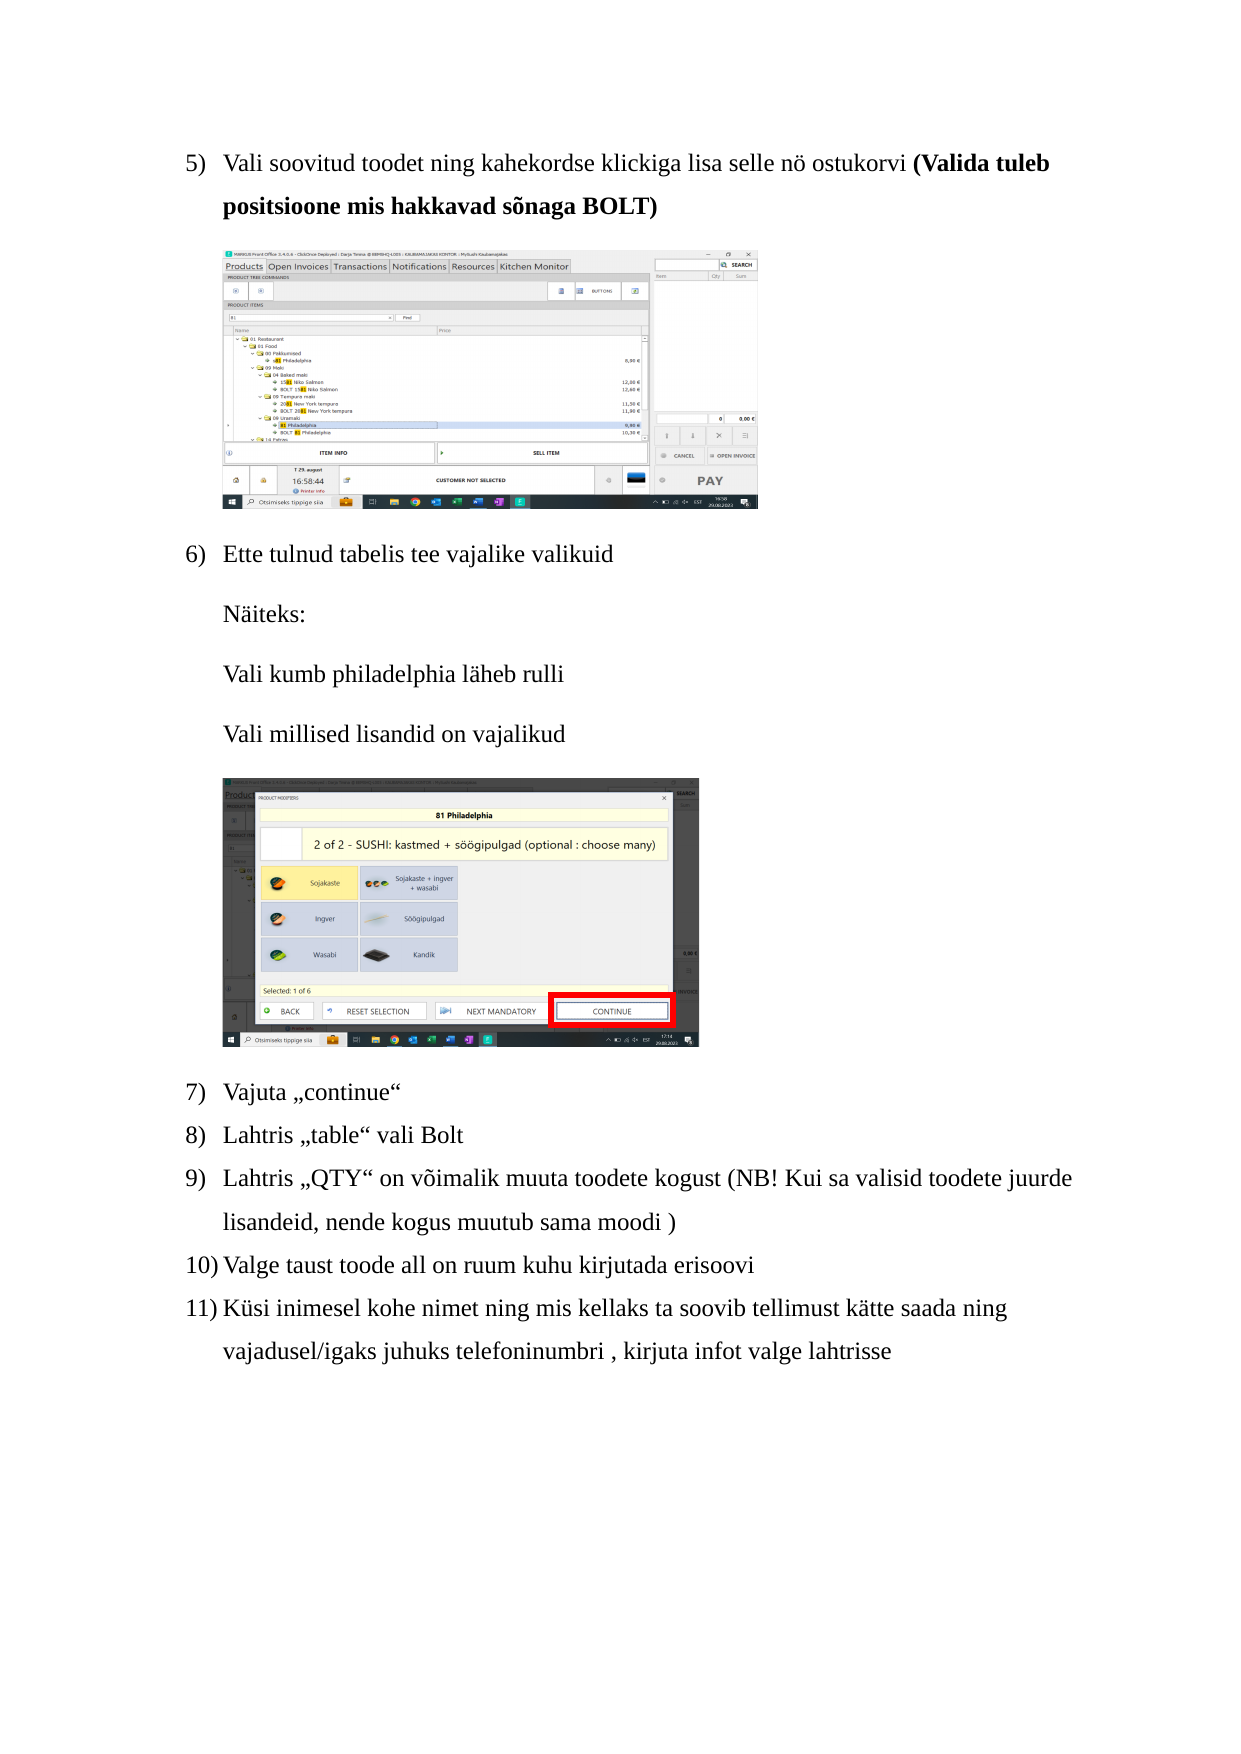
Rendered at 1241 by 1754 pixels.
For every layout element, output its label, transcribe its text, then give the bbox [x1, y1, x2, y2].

list Ette tulnud tabelis tee vajalike valikuid [185, 539, 1093, 568]
list Küsi inimesel kohe nimet ning mis kellaks ta soovib tellimust kätte saada ning vajadusel/igaks juhuks telefoninumbri , kirjuta infot valge lahtrisse [185, 1293, 1093, 1365]
text Vali kumb philadelphia läheb rulli [223, 659, 1093, 688]
picture [222, 778, 700, 1047]
text Näiteks: [223, 599, 1093, 628]
list Valge taust toode all on ruum kuhu kirjutada erisoovi [185, 1250, 1093, 1278]
list Vajuta „continue“ [185, 1077, 1093, 1106]
list Vali soovitud toodet ning kahekordse klickiga lisa selle nö ostukorvi (Valida tuleb positsioone mis hakkavad sõnaga BOLT) [185, 148, 1093, 219]
list Lahtris „table“ vali Bolt [185, 1120, 1093, 1149]
text Vali millised lisandid on vajalikud [223, 719, 1093, 748]
picture [222, 250, 758, 509]
list Lahtris „QTY“ on võimalik muuta toodete kogust (NB! Kui sa valisid toodete juurde lisandeid, nende kogus muutub sama moodi ) [185, 1163, 1093, 1235]
